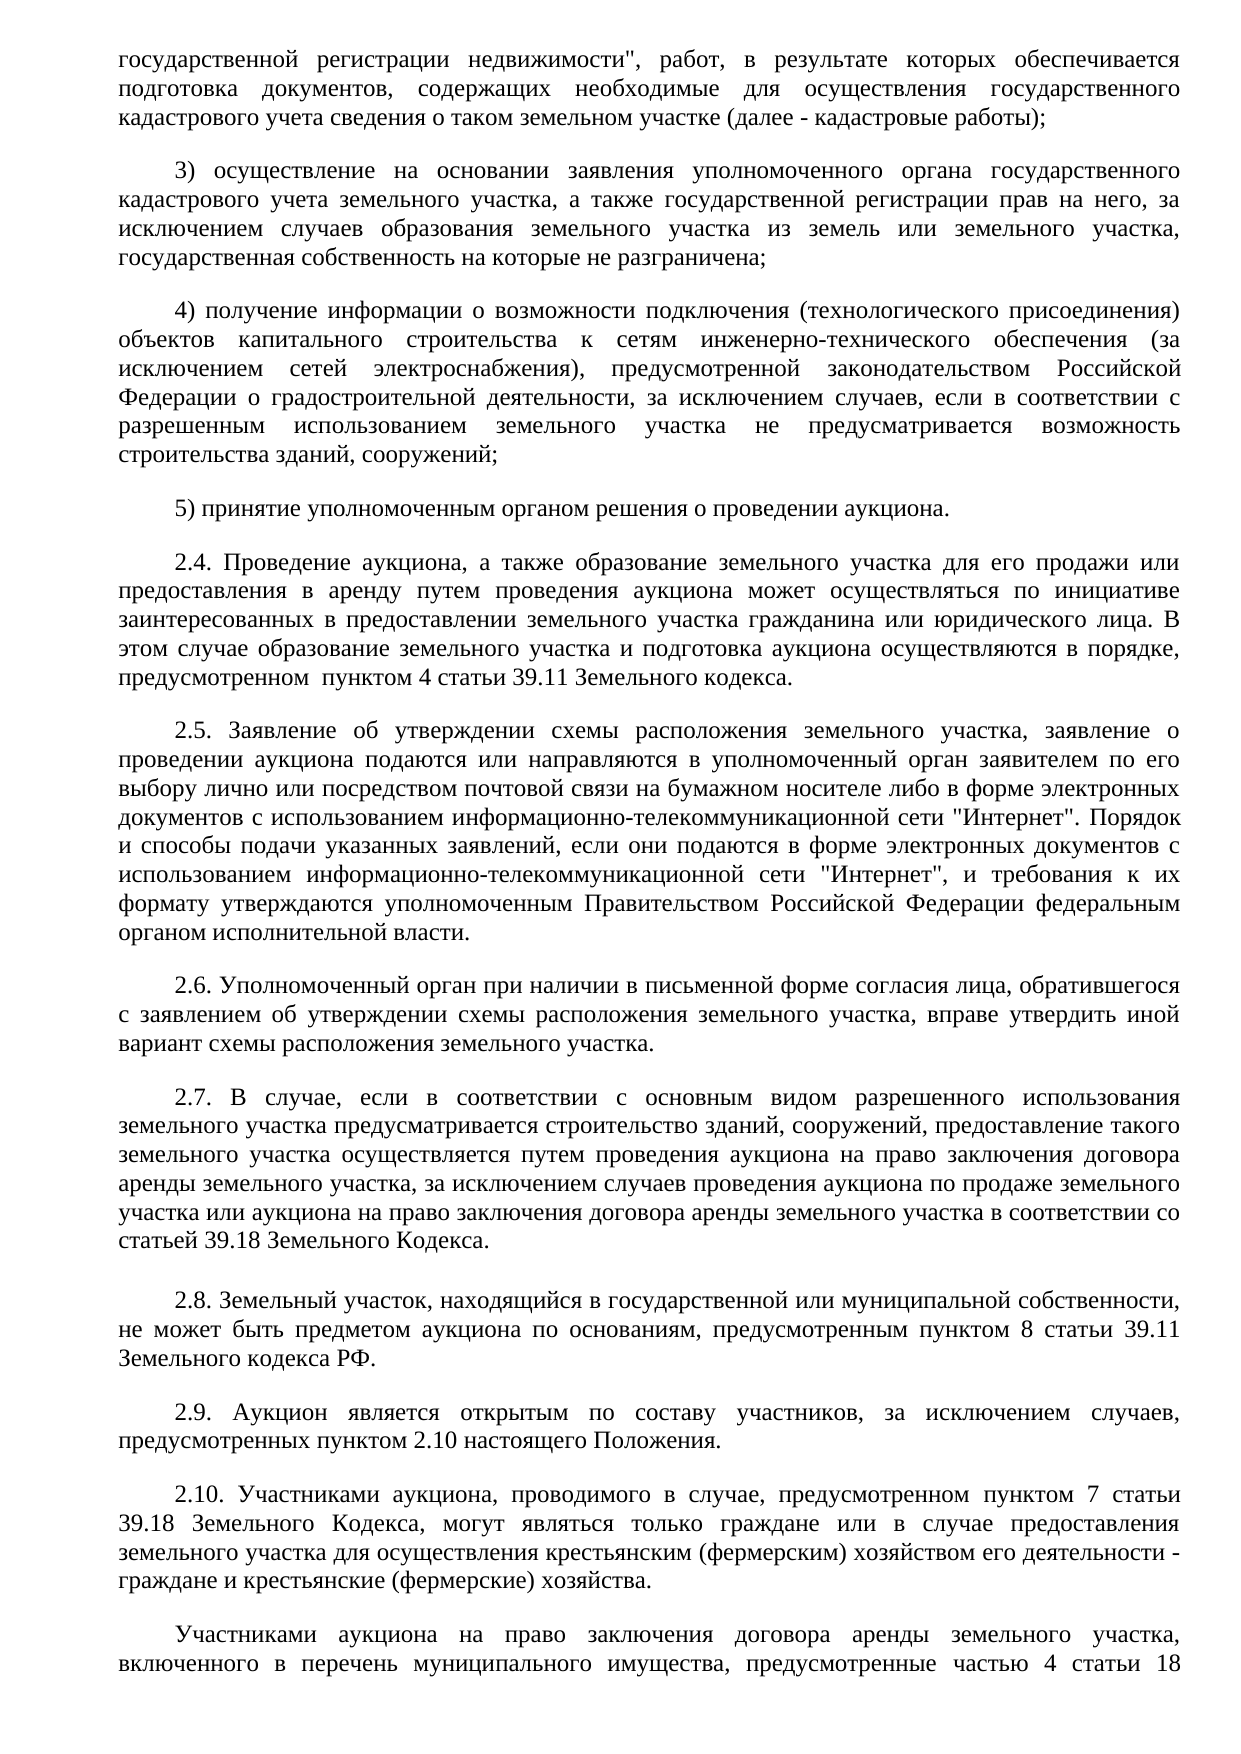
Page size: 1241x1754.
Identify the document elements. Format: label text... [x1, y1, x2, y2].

text 2.4. Проведение аукциона, а также образование земельного участка для его продажи или предоставления в аренду путем проведения аукциона может осуществляться по инициативе заинтересованных в предоставлении земельного участка гражданина или юридического лица. В этом случае образование земельного участка и подготовка аукциона осуществляются в порядке, предусмотренном пунктом 4 статьи 39.11 Земельного кодекса. [118, 547, 1181, 691]
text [118, 1619, 1181, 1677]
text 2.10. Участниками аукциона, проводимого в случае, предусмотренном пунктом 7 статьи 39.18 Земельного Кодекса, могут являться только граждане или в случае предоставления земельного участка для осуществления крестьянским (фермерским) хозяйством его деятельности - граждане и крестьянские (фермерские) хозяйства. [118, 1479, 1181, 1594]
text 3) осуществление на основании заявления уполномоченного органа государственного кадастрового учета земельного участка, а также государственной регистрации прав на него, за исключением случаев образования земельного участка из земель или земельного участка, государственная собственность на которые не разграничена; [118, 156, 1181, 271]
text 4) получение информации о возможности подключения (технологического присоединения) объектов капитального строительства к сетям инженерно-технического обеспечения (за исключением сетей электроснабжения), предусмотренной законодательством Российской Федерации о градостроительной деятельности, за исключением случаев, если в соответствии с разрешенным использованием земельного участка не предусматривается возможность строительства зданий, сооружений; [118, 296, 1181, 468]
text 2.6. Уполномоченный орган при наличии в письменной форме согласия лица, обратившегося с заявлением об утверждении схемы расположения земельного участка, вправе утвердить иной вариант схемы расположения земельного участка. [118, 971, 1181, 1057]
text 2.9. Аукцион является открытым по составу участников, за исключением случаев, предусмотренных пунктом 2.10 настоящего Положения. [118, 1397, 1181, 1454]
text 2.5. Заявление об утверждении схемы расположения земельного участка, заявление о проведении аукциона подаются или направляются в уполномоченный орган заявителем по его выбору лично или посредством почтовой связи на бумажном носителе либо в форме электронных документов с использованием информационно-телекоммуникационной сети "Интернет". Порядок и способы подачи указанных заявлений, если они подаются в форме электронных документов с использованием информационно-телекоммуникационной сети "Интернет", и требования к их формату утверждаются уполномоченным Правительством Российской Федерации федеральным органом исполнительной власти. [118, 716, 1181, 946]
text 5) принятие уполномоченным органом решения о проведении аукциона. [118, 493, 1181, 522]
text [118, 44, 1181, 131]
text 2.8. Земельный участок, находящийся в государственной или муниципальной собственности, не может быть предметом аукциона по основаниям, предусмотренным пунктом 8 статьи 39.11 Земельного кодекса РФ. [118, 1286, 1181, 1372]
text 2.7. В случае, если в соответствии с основным видом разрешенного использования земельного участка предусматривается строительство зданий, сооружений, предоставление такого земельного участка осуществляется путем проведения аукциона на право заключения договора аренды земельного участка, за исключением случаев проведения аукциона по продаже земельного участка или аукциона на право заключения договора аренды земельного участка в соответствии со статьей 39.18 Земельного Кодекса. [118, 1082, 1181, 1254]
